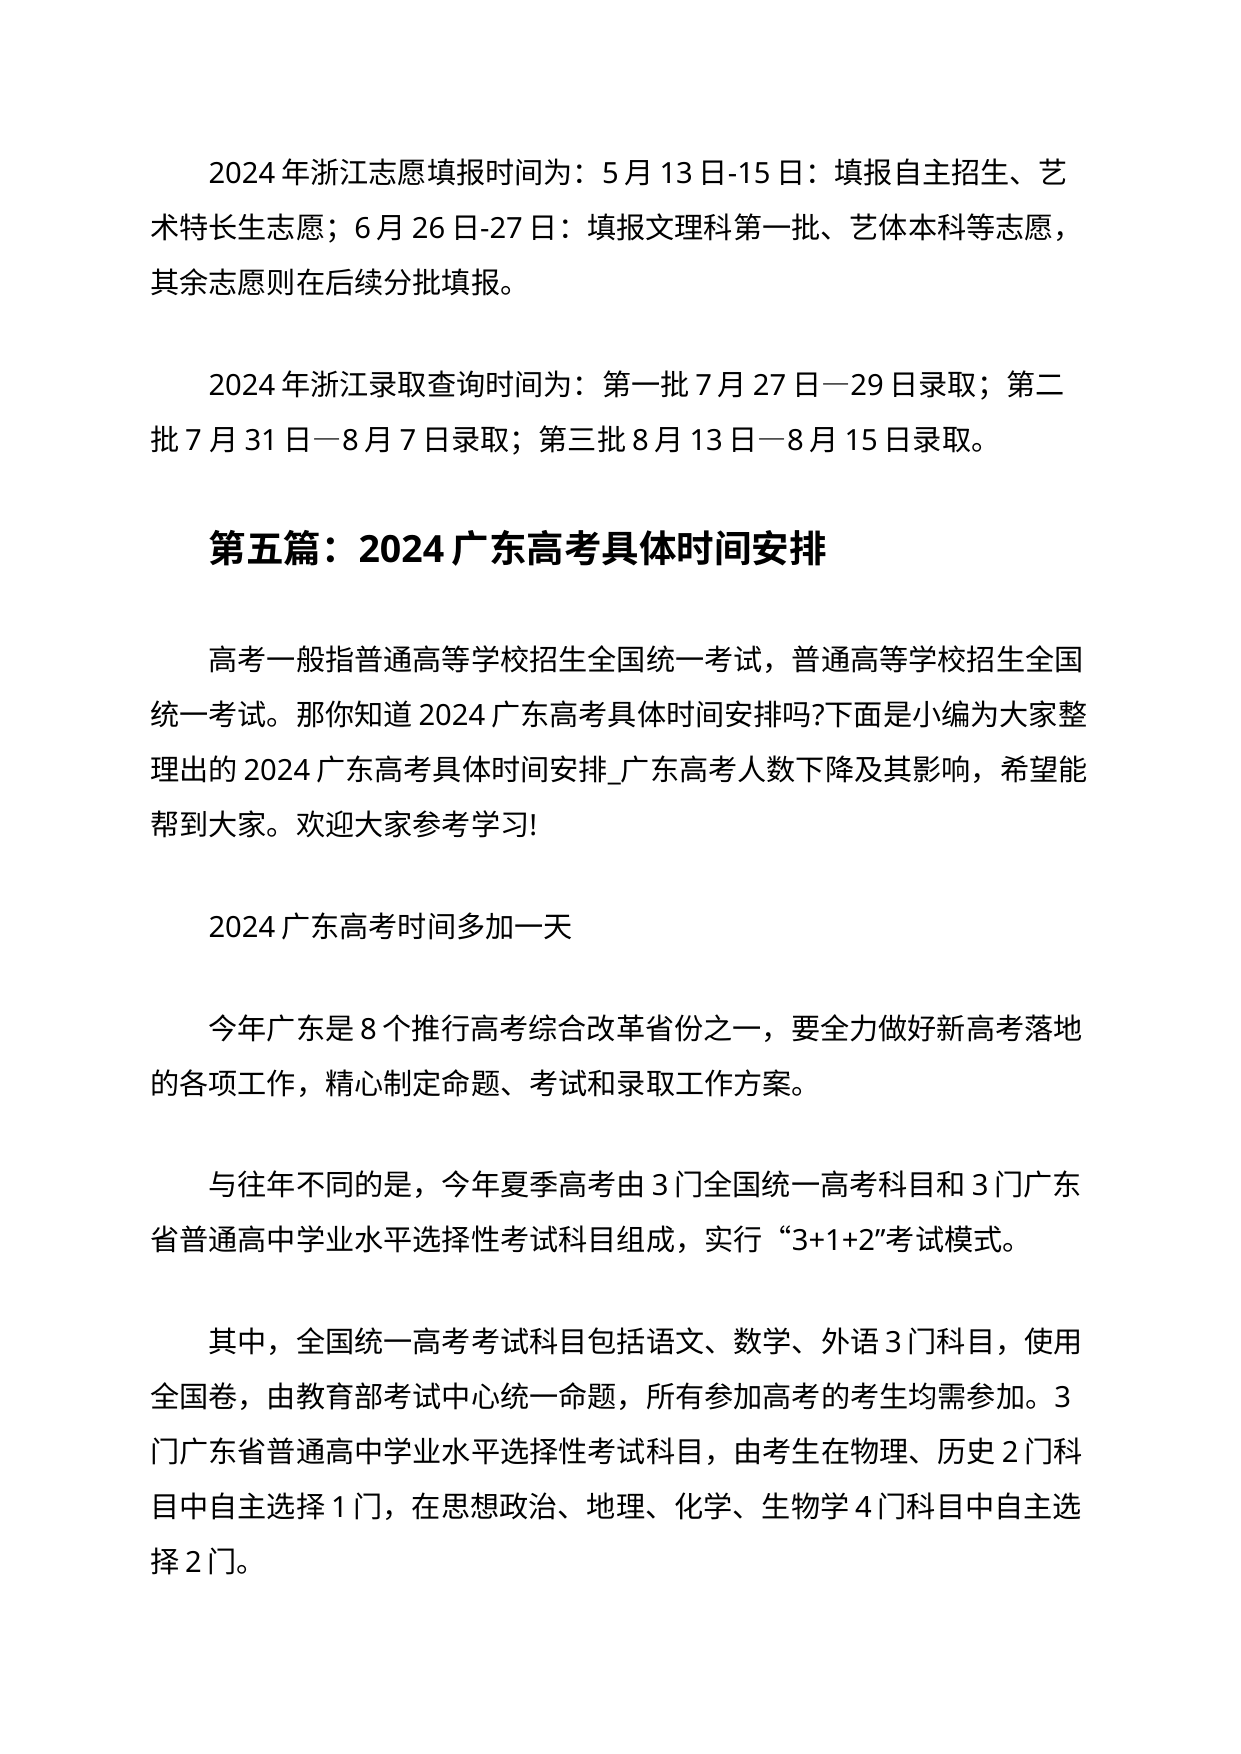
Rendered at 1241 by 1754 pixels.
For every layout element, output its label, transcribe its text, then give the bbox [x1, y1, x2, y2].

text 2024广东高考时间多加一天 [150, 903, 1090, 946]
text 与往年不同的是，今年夏季高考由3门全国统一高考科目和3门广东省普通高中学业水平选择性考试科目组成，实行“3+1+2”考试模式。 [150, 1162, 1090, 1259]
text 高考一般指普通高等学校招生全国统一考试，普通高等学校招生全国统一考试。那你知道2024广东高考具体时间安排吗?下面是小编为大家整理出的2024广东高考具体时间安排_广东高考人数下降及其影响，希望能帮到大家。欢迎大家参考学习! [150, 636, 1090, 844]
text 今年广东是8个推行高考综合改革省份之一，要全力做好新高考落地的各项工作，精心制定命题、考试和录取工作方案。 [150, 1005, 1090, 1102]
text 2024年浙江录取查询时间为：第一批7月27日—29日录取；第二批7 月31日—8月7日录取；第三批8月13日—8月15日录取。 [150, 362, 1090, 459]
text 2024年浙江志愿填报时间为：5月13日-15日：填报自主招生、艺术特长生志愿；6月26日-27日：填报文理科第一批、艺体本科等志愿，其余志愿则在后续分批填报。 [150, 150, 1090, 302]
text 其中，全国统一高考考试科目包括语文、数学、外语3门科目，使用全国卷，由教育部考试中心统一命题，所有参加高考的考生均需参加。3门广东省普通高中学业水平选择性考试科目，由考生在物理、历史2门科目中自主选择1门，在思想政治、地理、化学、生物学4门科目中自主选择2门。 [150, 1319, 1090, 1581]
text 第五篇：2024广东高考具体时间安排 [150, 519, 1090, 573]
